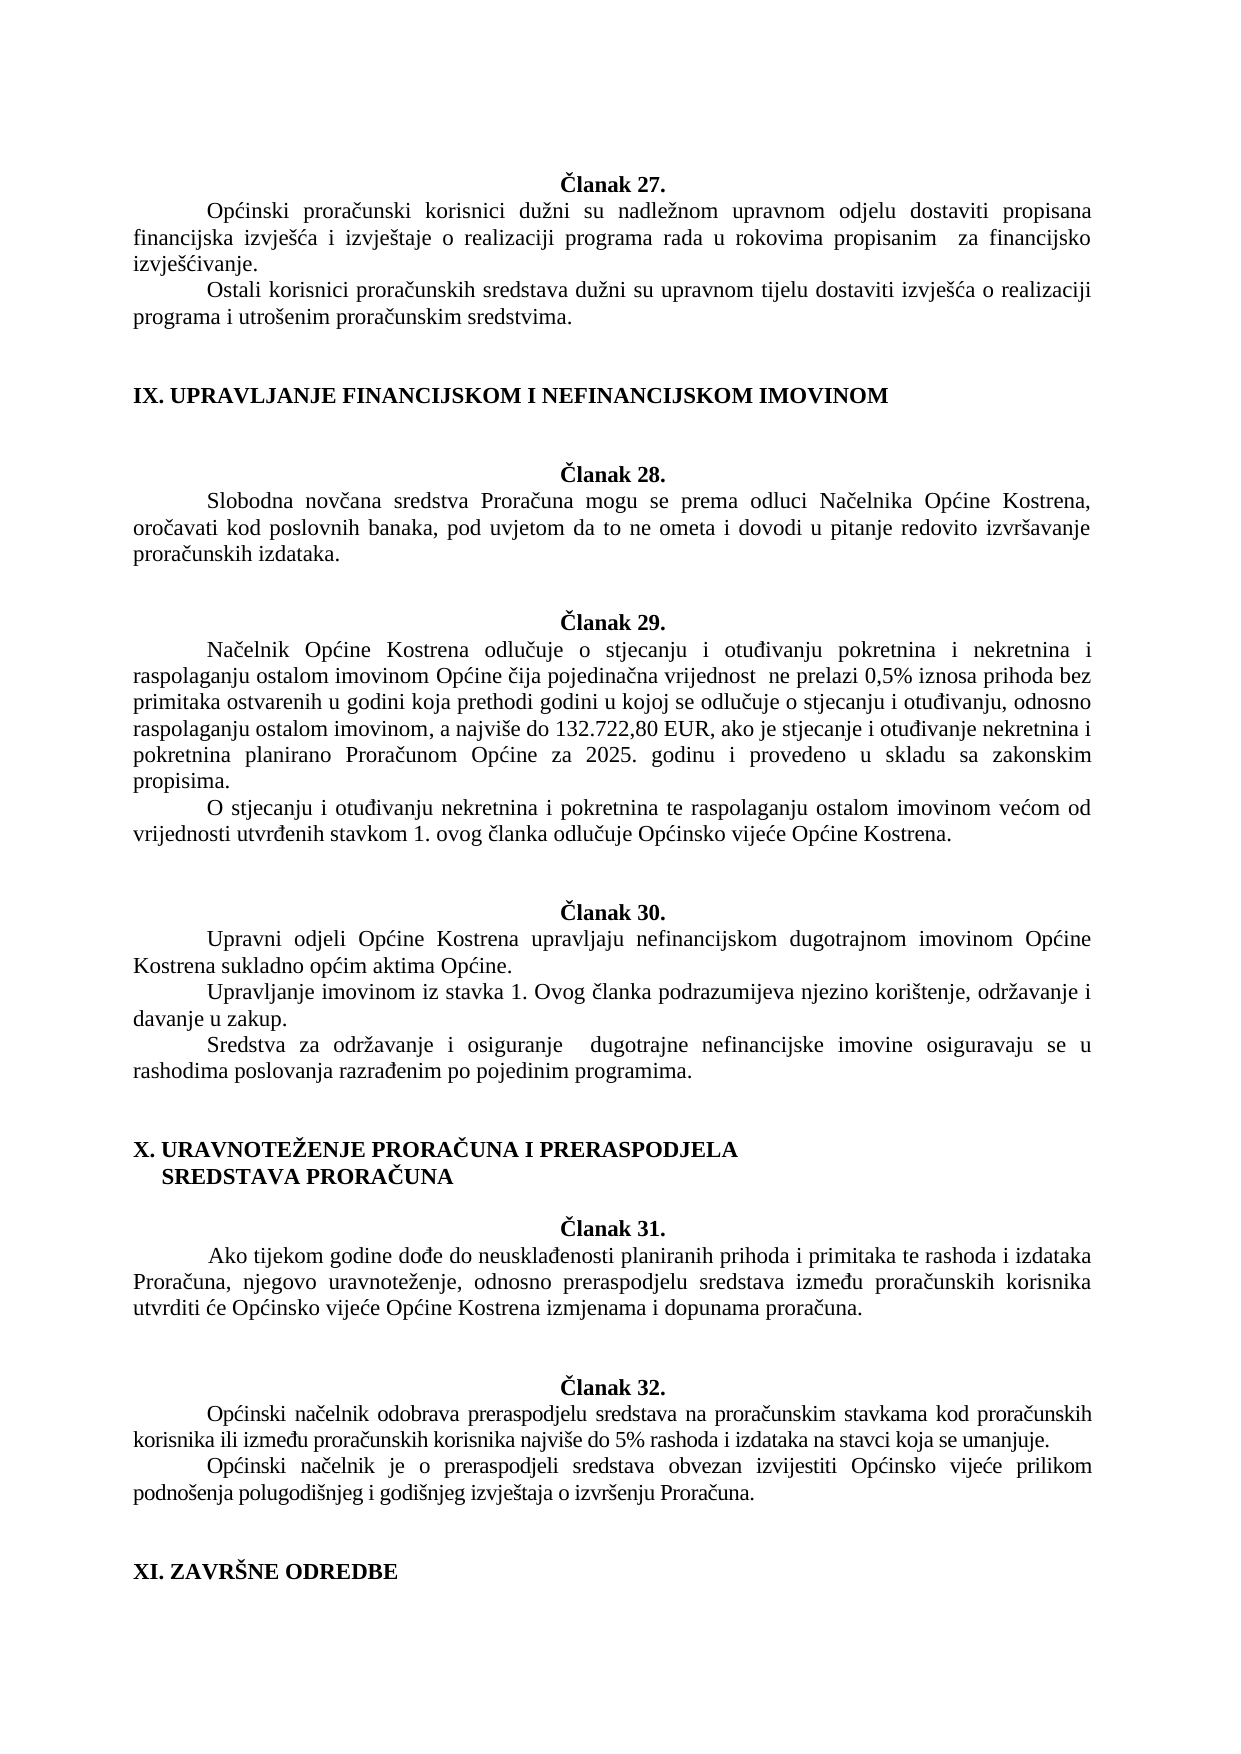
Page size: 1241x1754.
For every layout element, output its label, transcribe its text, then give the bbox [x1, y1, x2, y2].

text Načelnik Općine Kostrena odlučuje o stjecanju i otuđivanju pokretnina i nekretnina i raspolaganju ostalom imovinom Općine čija pojedinačna vrijednost ne prelazi 0,5% iznosa prihoda bez primitaka ostvarenih u godini koja prethodi godini u kojoj se odlučuje o stjecanju i otuđivanju, odnosno raspolaganju ostalom imovinom, a najviše do 132.722,80 EUR, ako je stjecanje i otuđivanje nekretnina i pokretnina planirano Proračunom Općine za 2025. godinu i provedeno u skladu sa zakonskim propisima. [133, 636, 1093, 794]
text Općinski proračunski korisnici dužni su nadležnom upravnom odjelu dostaviti propisana financijska izvješća i izvještaje o realizaciji programa rada u rokovima propisanim za financijsko izvješćivanje. [133, 197, 1093, 276]
text Ostali korisnici proračunskih sredstava dužni su upravnom tijelu dostaviti izvješća o realizaciji programa i utrošenim proračunskim sredstvima. [133, 276, 1093, 329]
text Upravljanje imovinom iz stavka 1. Ovog članka podrazumijeva njezino korištenje, održavanje i davanje u zakup. [133, 978, 1093, 1031]
text X. URAVNOTEŽENJE PRORAČUNA I PRERASPODJELA [133, 1136, 1093, 1163]
text SREDSTAVA PRORAČUNA [133, 1163, 1093, 1189]
text XI. ZAVRŠNE ODREDBE [133, 1558, 1093, 1584]
text O stjecanju i otuđivanju nekretnina i pokretnina te raspolaganju ostalom imovinom većom od vrijednosti utvrđenih stavkom 1. ovog članka odlučuje Općinsko vijeće Općine Kostrena. [133, 794, 1093, 846]
text IX. UPRAVLJANJE FINANCIJSKOM I NEFINANCIJSKOM IMOVINOM [133, 382, 1093, 408]
text Članak 28. [133, 461, 1093, 487]
text Ako tijekom godine dođe do neusklađenosti planiranih prihoda i primitaka te rashoda i izdataka Proračuna, njegovo uravnoteženje, odnosno preraspodjelu sredstava između proračunskih korisnika utvrditi će Općinsko vijeće Općine Kostrena izmjenama i dopunama proračuna. [133, 1242, 1093, 1321]
text Općinski načelnik odobrava preraspodjelu sredstava na proračunskim stavkama kod proračunskih korisnika ili između proračunskih korisnika najviše do 5% rashoda i izdataka na stavci koja se umanjuje. [133, 1400, 1093, 1453]
text Upravni odjeli Općine Kostrena upravljaju nefinancijskom dugotrajnom imovinom Općine Kostrena sukladno općim aktima Općine. [133, 926, 1093, 978]
text Članak 30. [133, 899, 1093, 926]
text Općinski načelnik je o preraspodjeli sredstava obvezan izvijestiti Općinsko vijeće prilikom podnošenja polugodišnjeg i godišnjeg izvještaja o izvršenju Proračuna. [133, 1453, 1093, 1505]
text Članak 31. [133, 1215, 1093, 1242]
text Članak 32. [133, 1373, 1093, 1400]
text Članak 29. [133, 609, 1093, 636]
text Slobodna novčana sredstva Proračuna mogu se prema odluci Načelnika Općine Kostrena, oročavati kod poslovnih banaka, pod uvjetom da to ne ometa i dovodi u pitanje redovito izvršavanje proračunskih izdataka. [133, 487, 1093, 566]
text Sredstva za održavanje i osiguranje dugotrajne nefinancijske imovine osiguravaju se u rashodima poslovanja razrađenim po pojedinim programima. [133, 1031, 1093, 1084]
text Članak 27. [133, 171, 1093, 197]
